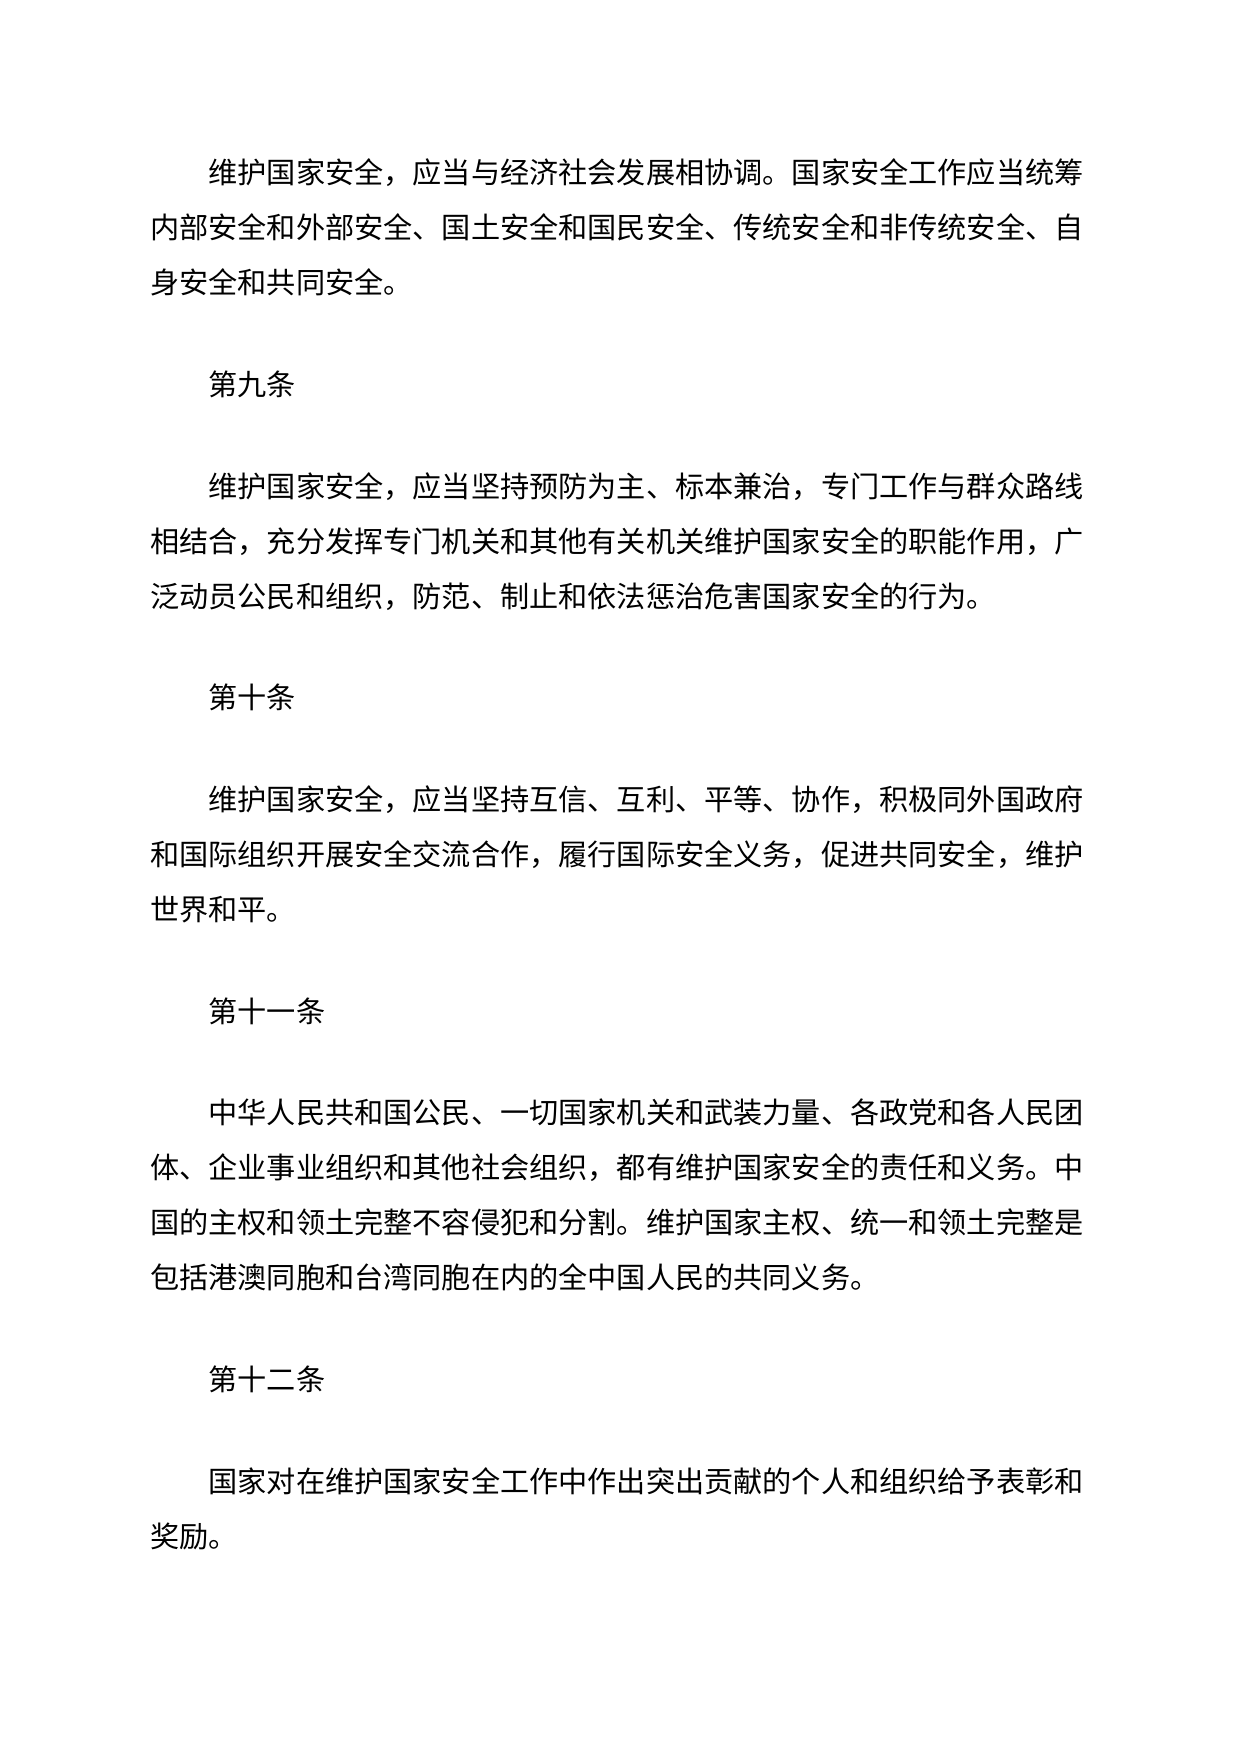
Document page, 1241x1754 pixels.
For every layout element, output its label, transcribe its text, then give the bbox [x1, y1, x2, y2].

text 维护国家安全，应当坚持互信、互利、平等、协作，积极同外国政府和国际组织开展安全交流合作，履行国际安全义务，促进共同安全，维护世界和平。 [150, 777, 1090, 929]
text 第十二条 [150, 1356, 1090, 1399]
text 国家对在维护国家安全工作中作出突出贡献的个人和组织给予表彰和奖励。 [150, 1458, 1090, 1555]
text 第十一条 [150, 988, 1090, 1031]
text 第九条 [150, 362, 1090, 404]
text 第十条 [150, 675, 1090, 717]
text 中华人民共和国公民、一切国家机关和武装力量、各政党和各人民团体、企业事业组织和其他社会组织，都有维护国家安全的责任和义务。中国的主权和领土完整不容侵犯和分割。维护国家主权、统一和领土完整是包括港澳同胞和台湾同胞在内的全中国人民的共同义务。 [150, 1090, 1090, 1297]
text 维护国家安全，应当与经济社会发展相协调。国家安全工作应当统筹内部安全和外部安全、国土安全和国民安全、传统安全和非传统安全、自身安全和共同安全。 [150, 150, 1090, 302]
text 维护国家安全，应当坚持预防为主、标本兼治，专门工作与群众路线相结合，充分发挥专门机关和其他有关机关维护国家安全的职能作用，广泛动员公民和组织，防范、制止和依法惩治危害国家安全的行为。 [150, 463, 1090, 615]
